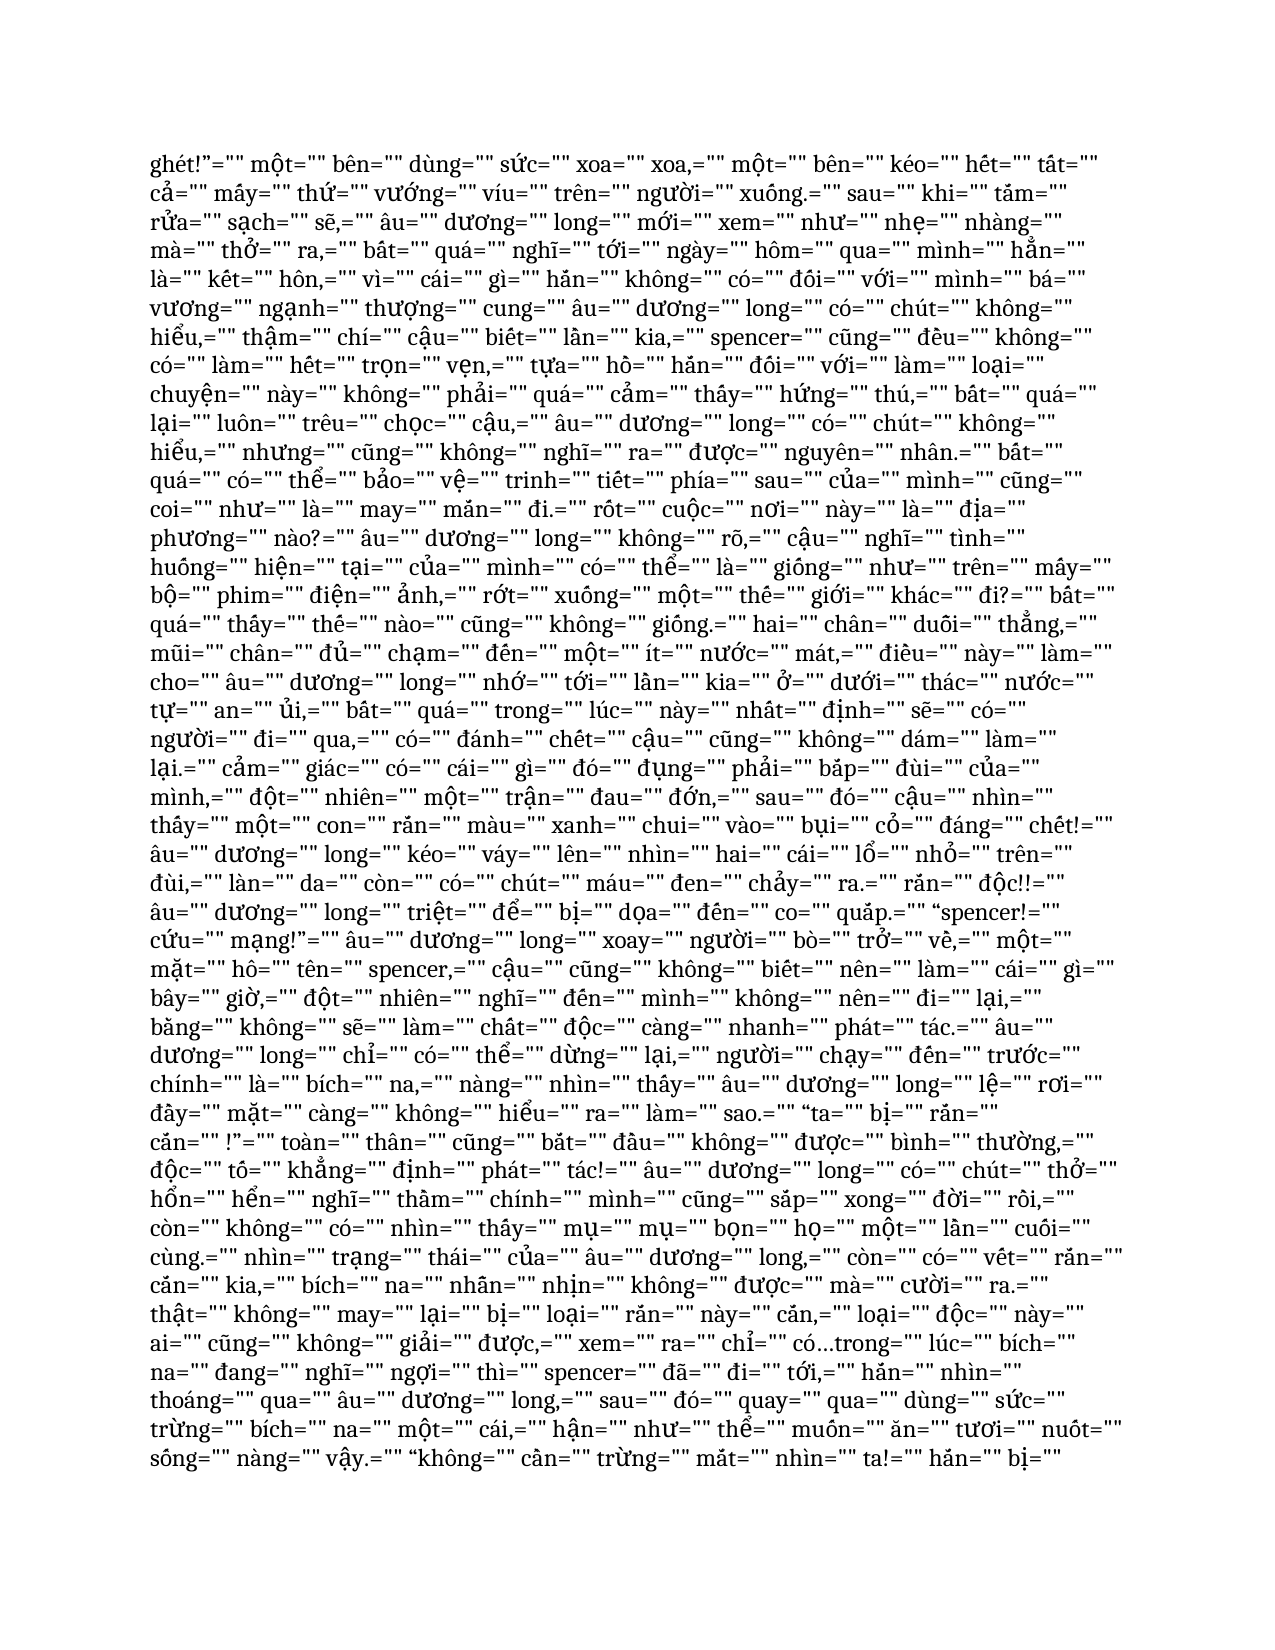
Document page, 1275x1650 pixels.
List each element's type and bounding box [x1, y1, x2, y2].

text [150, 150, 1125, 1472]
